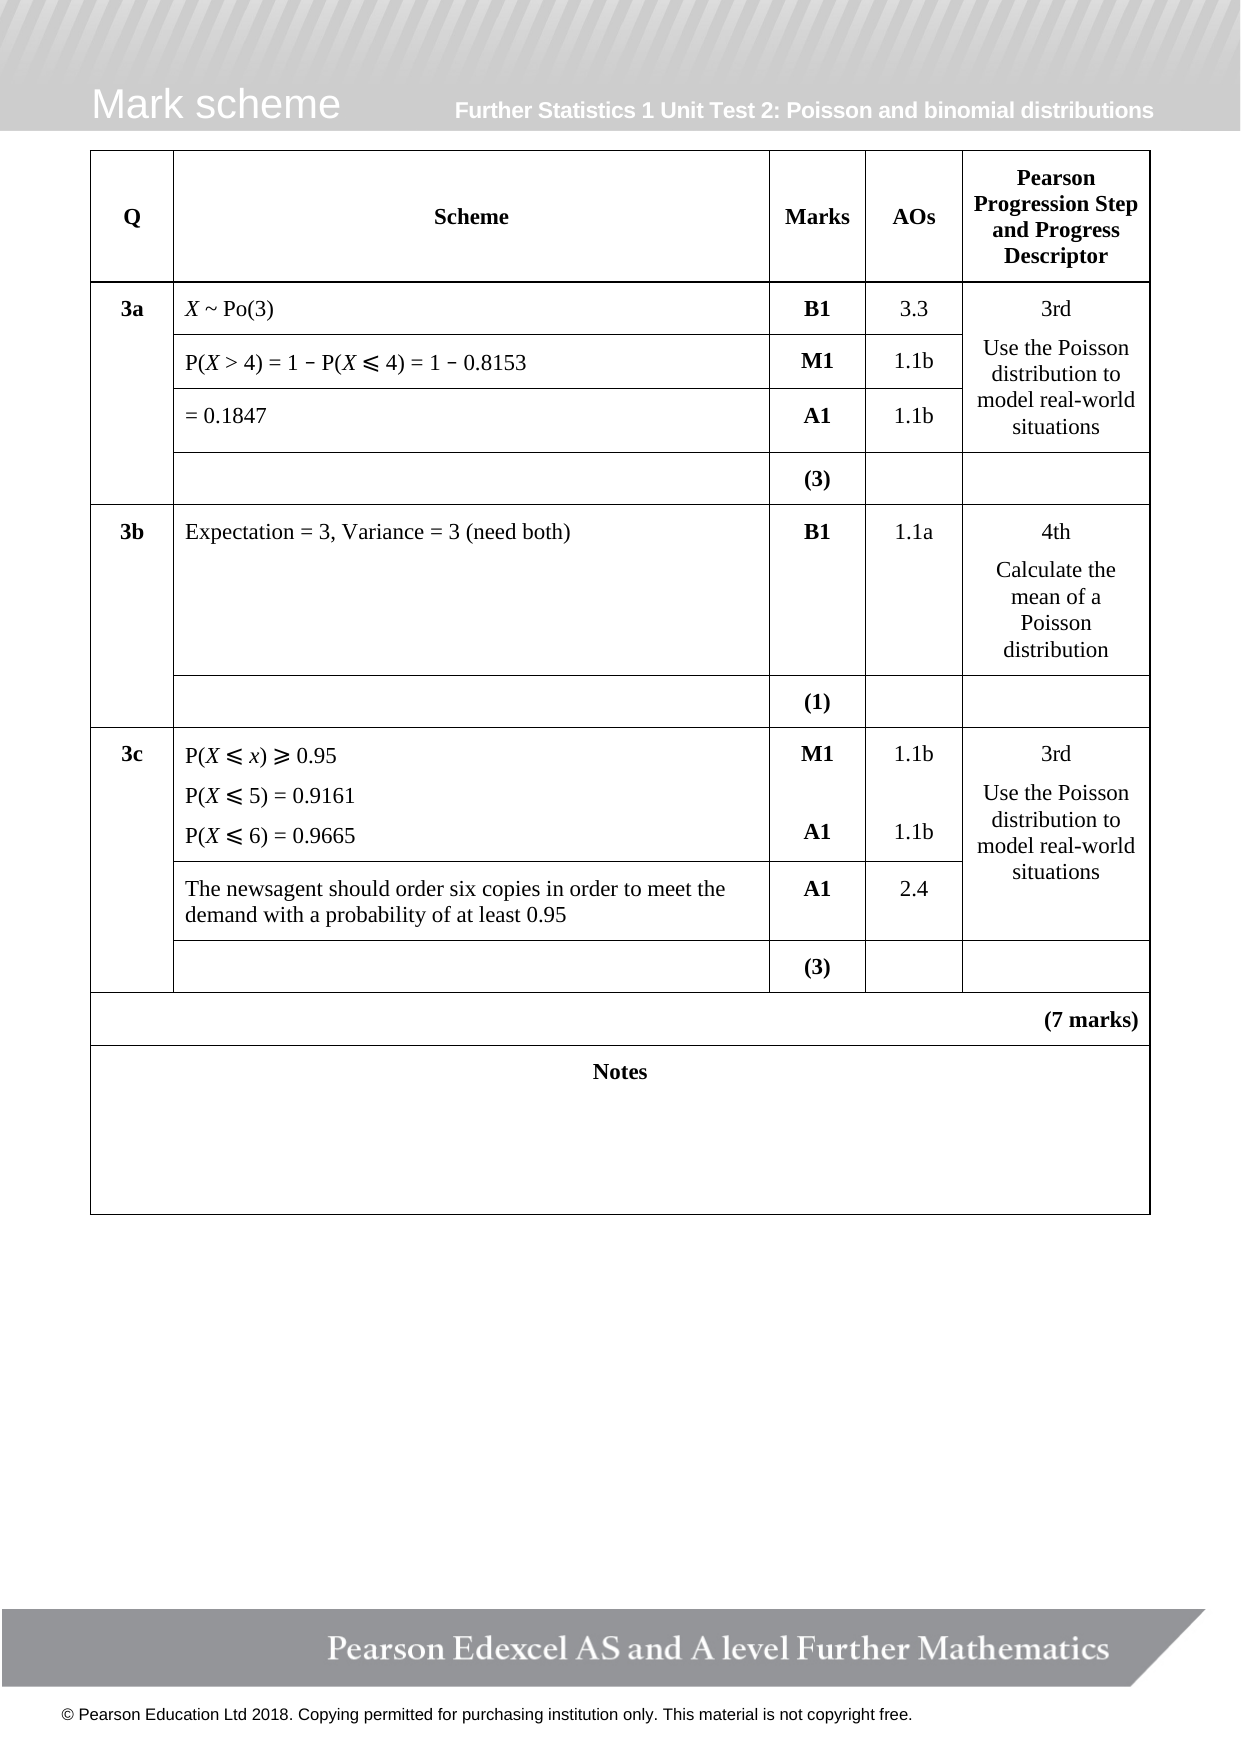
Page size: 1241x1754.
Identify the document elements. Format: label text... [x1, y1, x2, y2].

table_cell P(X > 4) = 1 − P(X ⩽ 4) = 1 − 0.8153 [174, 335, 769, 388]
table_cell A1 [770, 862, 865, 940]
table_cell 3rd Use the Poisson distribution to model real-world situations [963, 283, 1149, 452]
table_cell Notes [91, 1046, 1149, 1213]
table_cell (3) [770, 453, 865, 504]
table_cell [963, 676, 1149, 727]
table_cell M1 A1 [770, 728, 865, 861]
table_cell 1.1b 1.1b [866, 728, 962, 861]
table_cell 3a [91, 283, 173, 504]
table_cell [963, 941, 1149, 992]
picture [2, 1609, 1241, 1728]
table_cell 3b [91, 505, 173, 727]
table_cell B1 [770, 505, 865, 674]
table_cell 3c [91, 728, 173, 992]
picture [0, 0, 1241, 131]
table_cell = 0.1847 [174, 389, 769, 452]
table_header Q [91, 151, 173, 281]
table_cell [174, 676, 769, 727]
table_cell The newsagent should order six copies in order to meet the demand with a probability of at least 0.95 [174, 862, 769, 940]
table_cell (7 marks) [91, 993, 1149, 1044]
table_cell B1 [770, 283, 865, 334]
table_cell (3) [770, 941, 865, 992]
table_cell [866, 453, 962, 504]
table_cell X ~ Po(3) [174, 283, 769, 334]
table_cell [963, 453, 1149, 504]
table_cell [174, 453, 769, 504]
table_cell 3rd Use the Poisson distribution to model real-world situations [963, 728, 1149, 940]
table_cell 3.3 [866, 283, 962, 334]
table_cell 1.1b [866, 389, 962, 452]
table_cell [866, 676, 962, 727]
table_header Scheme [174, 151, 769, 281]
table_header Pearson Progression Step and Progress Descriptor [963, 151, 1149, 281]
table_cell 2.4 [866, 862, 962, 940]
table_cell 4th Calculate the mean of a Poisson distribution [963, 505, 1149, 674]
table_cell (1) [770, 676, 865, 727]
table_cell 1.1a [866, 505, 962, 674]
table_cell [866, 941, 962, 992]
table_cell P(X ⩽ x) ⩾ 0.95 P(X ⩽ 5) = 0.9161 P(X ⩽ 6) = 0.9665 [174, 728, 769, 861]
table_cell [174, 941, 769, 992]
table_cell Expectation = 3, Variance = 3 (need both) [174, 505, 769, 674]
table_cell A1 [770, 389, 865, 452]
table_header Marks [770, 151, 865, 281]
table_cell M1 [770, 335, 865, 388]
table_header AOs [866, 151, 962, 281]
table_cell 1.1b [866, 335, 962, 388]
